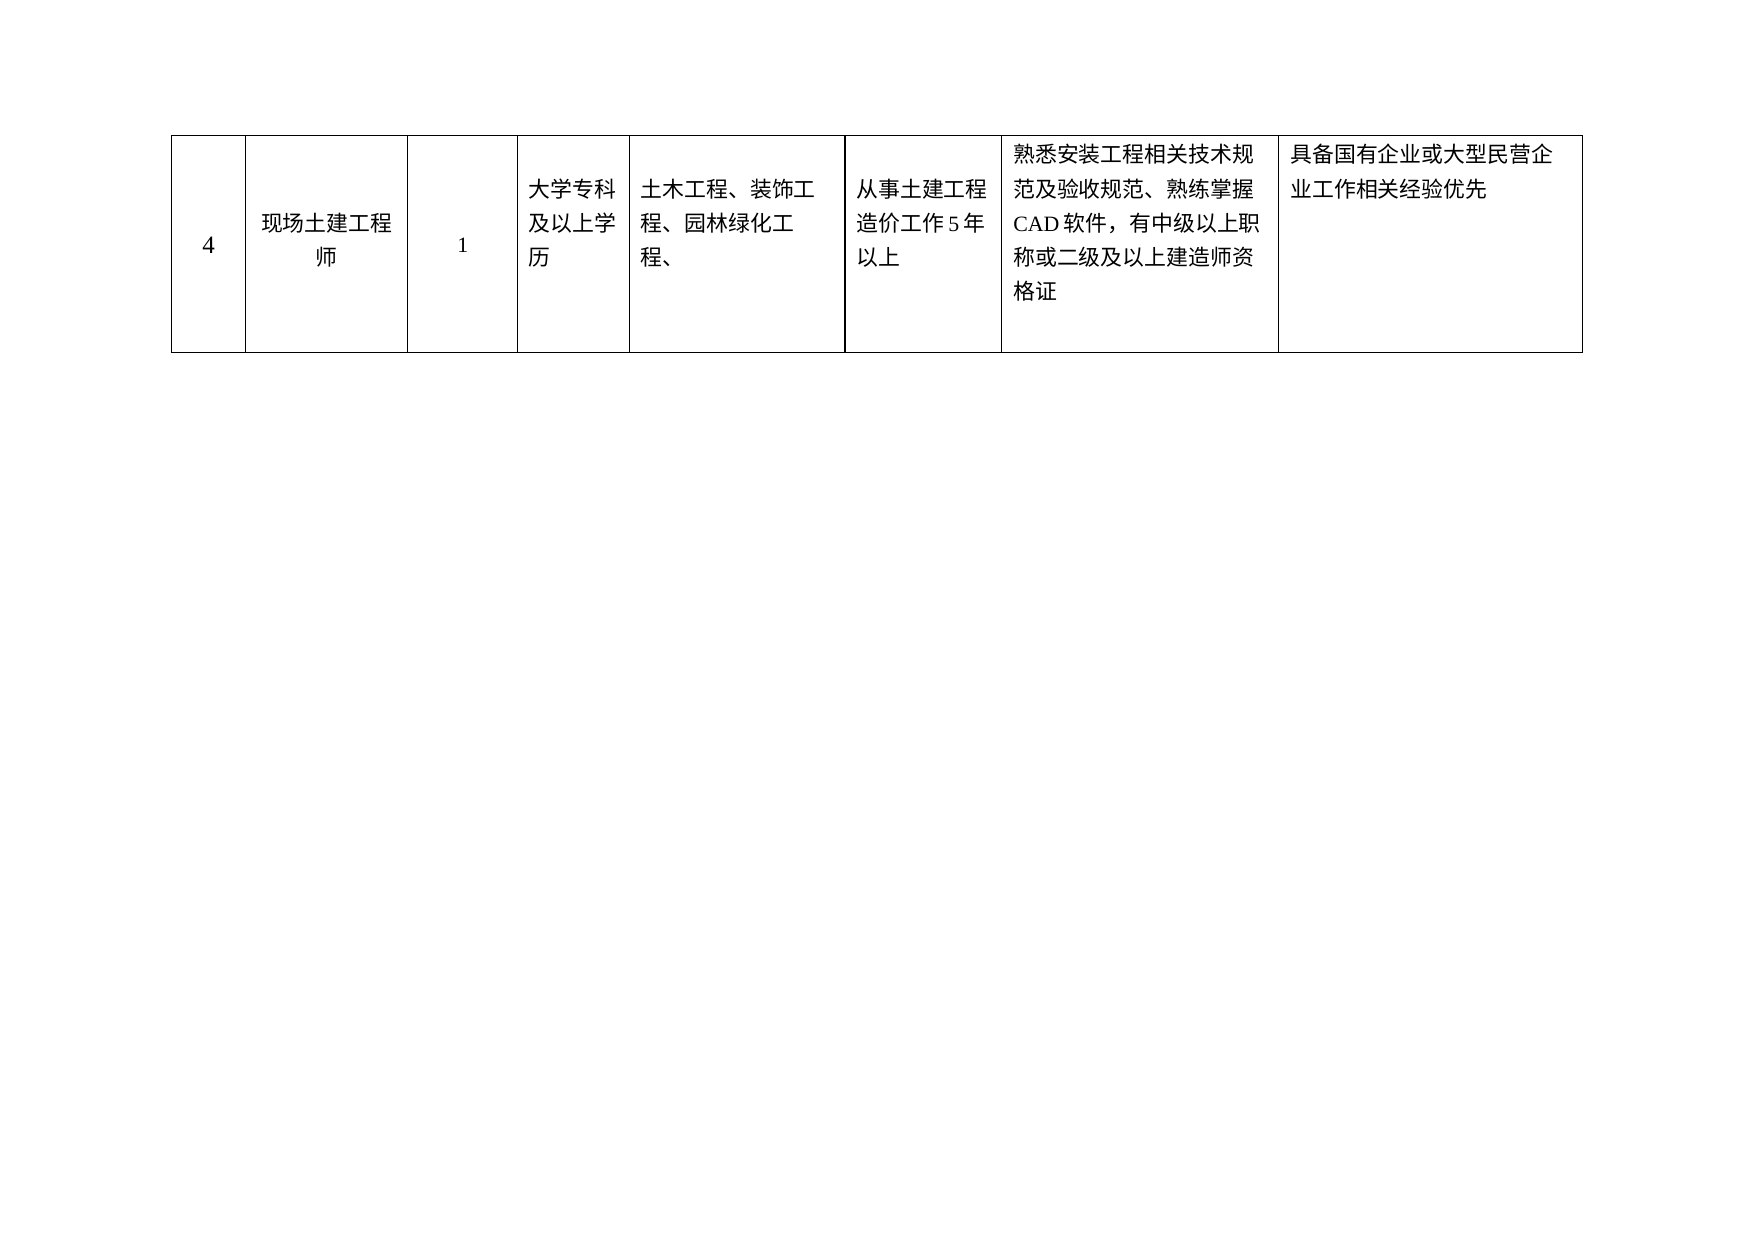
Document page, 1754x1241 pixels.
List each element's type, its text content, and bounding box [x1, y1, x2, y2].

table_cell 现场土建工程师 [246, 136, 407, 352]
table_cell 土木工程、装饰工程、园林绿化工程、 [630, 136, 844, 352]
table_cell 大学专科及以上学历 [518, 136, 629, 352]
table_cell 1 [408, 136, 517, 352]
table_cell 熟悉安装工程相关技术规范及验收规范、熟练掌握CAD软件，有中级以上职称或二级及以上建造师资格证 [1002, 136, 1278, 352]
table_cell 具备国有企业或大型民营企业工作相关经验优先 [1279, 136, 1582, 352]
table_cell 从事土建工程造价工作5年以上 [846, 136, 1001, 352]
table_cell 4 [172, 136, 245, 352]
